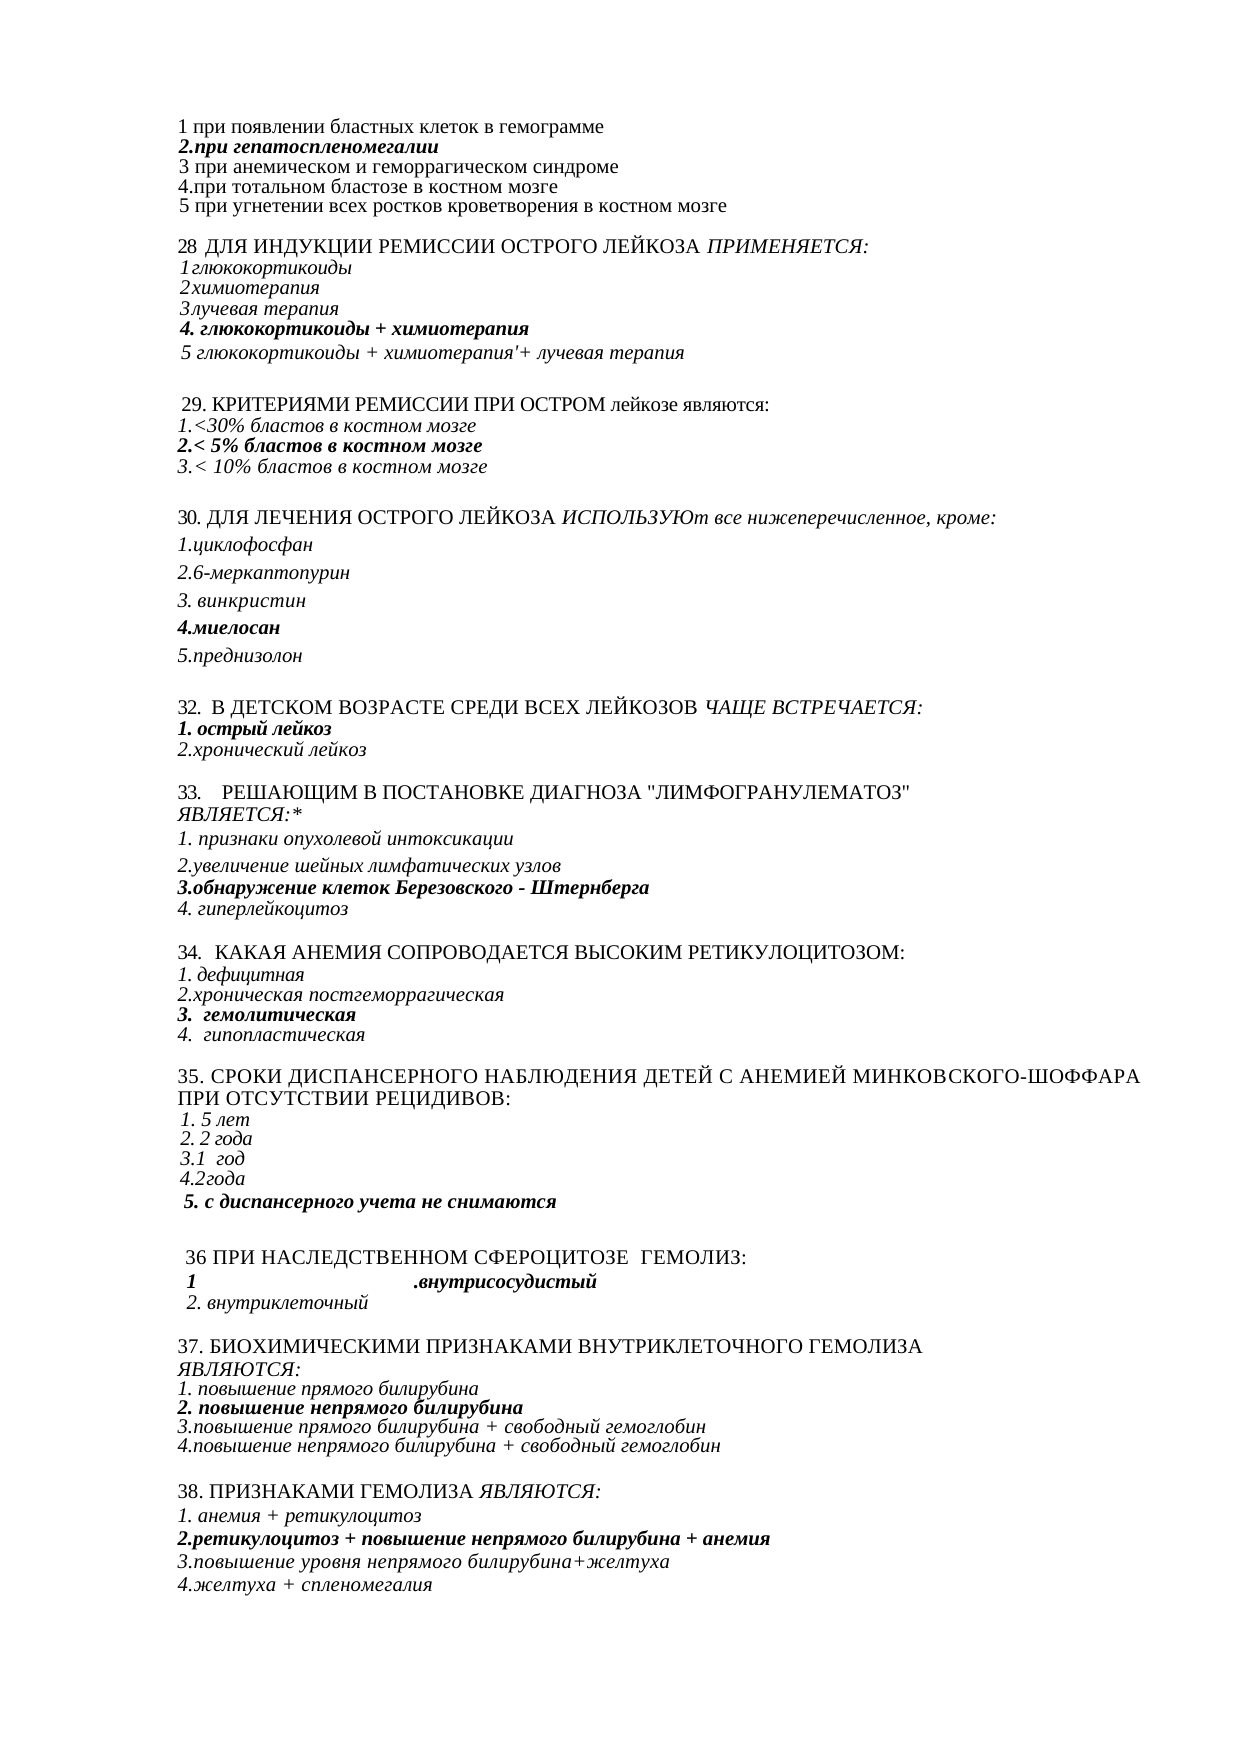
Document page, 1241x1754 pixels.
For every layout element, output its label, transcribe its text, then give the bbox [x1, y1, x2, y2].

text 2.ретикулоцитоз + повышение непрямого билирубина + анемия [177, 1527, 1153, 1550]
text 32. В ДЕТСКОМ ВОЗРАСТЕ СРЕДИ ВСЕХ ЛЕЙКОЗОВ ЧАЩЕ ВСТРЕЧАЕТСЯ: 1. острый лейкоз [177, 698, 1152, 740]
text 4. глюкокортикоиды + химиотерапия [180, 319, 1152, 340]
list гипопластическая [177, 1026, 1152, 1046]
text 2.< 5% бластов в костном мозге [177, 436, 1090, 457]
text 5. с диспансерного учета не снимаются [183, 1189, 1152, 1213]
text 5 при угнетении всех ростков кроветворения в костном мозге [179, 197, 1152, 217]
text 30. ДЛЯ ЛЕЧЕНИЯ ОСТРОГО ЛЕЙКОЗА ИСПОЛЬЗУЮт все нижеперечисленное, кроме: 1.циклофосфан [177, 505, 1152, 556]
text ЯВЛЯЮТСЯ: [177, 1361, 756, 1380]
text 2.6-меркаптопурин [177, 560, 1152, 584]
text 36 ПРИ НАСЛЕДСТВЕННОМ СФЕРОЦИТОЗЕ ГЕМОЛИЗ: [185, 1244, 1152, 1269]
text 1. анемия + ретикулоцитоз [177, 1504, 1153, 1527]
text 2.хроническая постгеморрагическая [177, 986, 1152, 1006]
text 3.повышение прямого билирубина + свободный гемоглобин [177, 1418, 1153, 1437]
text 2.увеличение шейных лимфатических узлов [177, 853, 1152, 877]
text 3.обнаружение клеток Березовского - Штернберга 4. гиперлейкоцитоз [177, 877, 935, 920]
text 1. 5 лет [180, 1110, 1152, 1130]
text 3. винкристин [177, 588, 1152, 612]
text 28 ДЛЯ ИНДУКЦИИ РЕМИССИИ ОСТРОГО ЛЕЙКОЗА ПРИМЕНЯЕТСЯ: [177, 237, 1152, 258]
text 2.хронический лейкоз [177, 740, 1152, 761]
text 1. признаки опухолевой интоксикации [177, 826, 1152, 849]
text 38. ПРИЗНАКАМИ ГЕМОЛИЗА ЯВЛЯЮТСЯ: [177, 1480, 1153, 1504]
text 33. РЕШАЮЩИМ В ПОСТАНОВКЕ ДИАГНОЗА "ЛИМФОГРАНУЛЕМАТОЗ" ЯВЛЯЕТСЯ:* [177, 783, 1152, 826]
text 1 .внутрисосудистый 2. внутриклеточный [186, 1272, 784, 1313]
text 29. КРИТЕРИЯМИ РЕМИССИИ ПРИ ОСТРОМ лейкозе являются: [181, 395, 1090, 416]
text 1.<30% бластов в костном мозге [177, 416, 1090, 436]
text 1. повышение прямого билирубина [177, 1380, 1153, 1399]
list гемолитическая [177, 1006, 1152, 1026]
text 4.при тотальном бластозе в костном мозге [178, 177, 1152, 197]
list глюкокортикоиды [179, 258, 1152, 278]
text 4.повышение непрямого билирубина + свободный гемоглобин [177, 1437, 1153, 1456]
text 34. КАКАЯ АНЕМИЯ СОПРОВОДАЕТСЯ ВЫСОКИМ РЕТИКУЛОЦИТОЗОМ: 1. дефицитная [177, 942, 1152, 986]
text 5.преднизолон [177, 643, 1152, 667]
text 37. БИОХИМИЧЕСКИМИ ПРИЗНАКАМИ ВНУТРИКЛЕТОЧНОГО ГЕМОЛИЗА [177, 1334, 1152, 1358]
text 3.< 10% бластов в костном мозге [177, 457, 1090, 477]
text 4.желтуха + спленомегалия [177, 1573, 1153, 1596]
text 3 при анемическом и геморрагическом синдроме [179, 157, 1152, 177]
text 1 при появлении бластных клеток в гемограмме [177, 118, 1090, 138]
list химиотерапия [179, 278, 1152, 299]
text 35. СРОКИ ДИСПАНСЕРНОГО НАБЛЮДЕНИЯ ДЕТЕЙ С АНЕМИЕЙ МИНКОВСКОГО-ШОФФАРА ПРИ ОТСУТСТВИИ РЕЦИДИВОВ: [177, 1066, 1153, 1110]
list года [179, 1169, 1152, 1189]
text 2.при гепатоспленомегалии [178, 138, 1152, 157]
text 4.миелосан [177, 615, 1152, 639]
text 5 глюкокортикоиды + химиотерапия'+ лучевая терапия [181, 340, 1152, 364]
list лучевая терапия [179, 299, 1152, 319]
text 2. 2 года 3.1 год [180, 1130, 1153, 1169]
text 3.повышение уровня непрямого билирубина+желтуха [177, 1550, 1153, 1573]
text 2. повышение непрямого билирубина [177, 1399, 1153, 1418]
